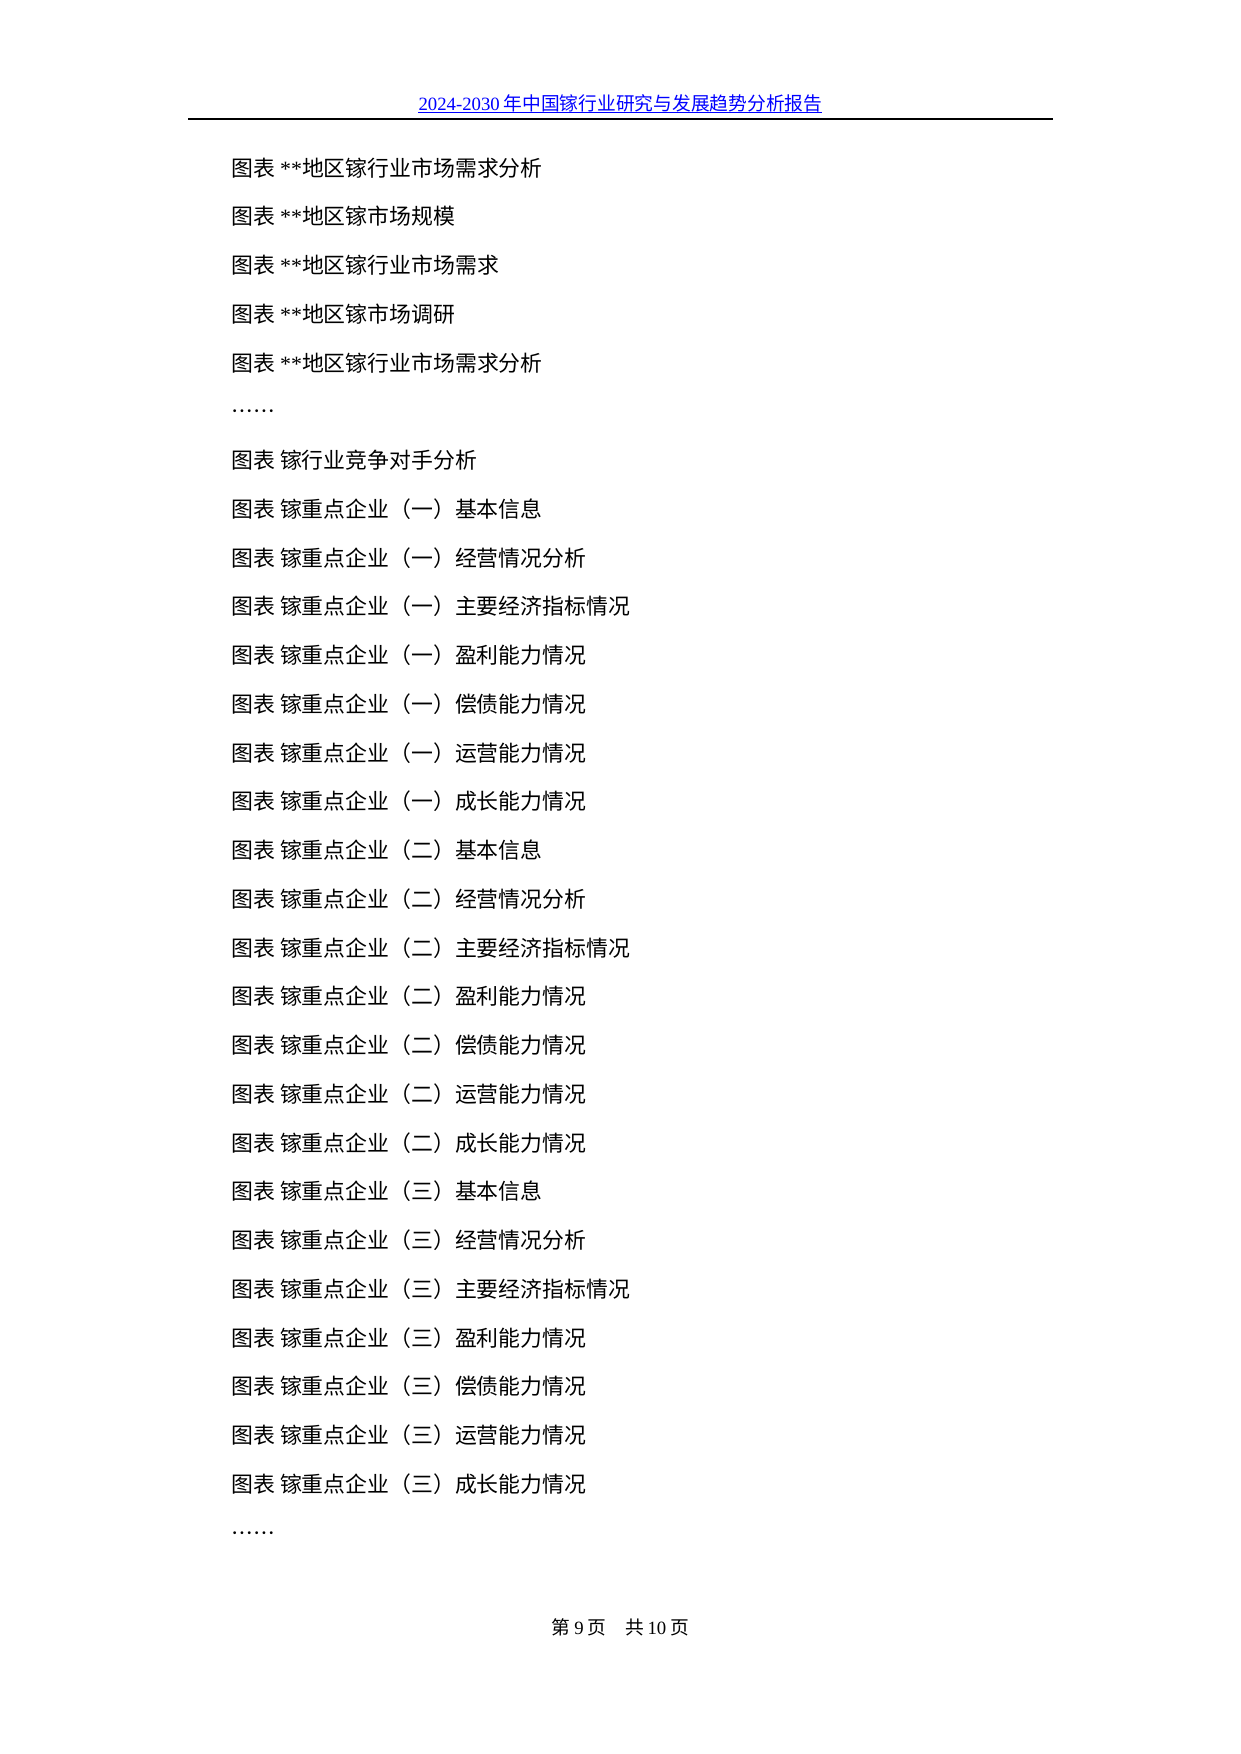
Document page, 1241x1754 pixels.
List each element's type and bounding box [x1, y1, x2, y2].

text [187, 150, 1053, 1548]
